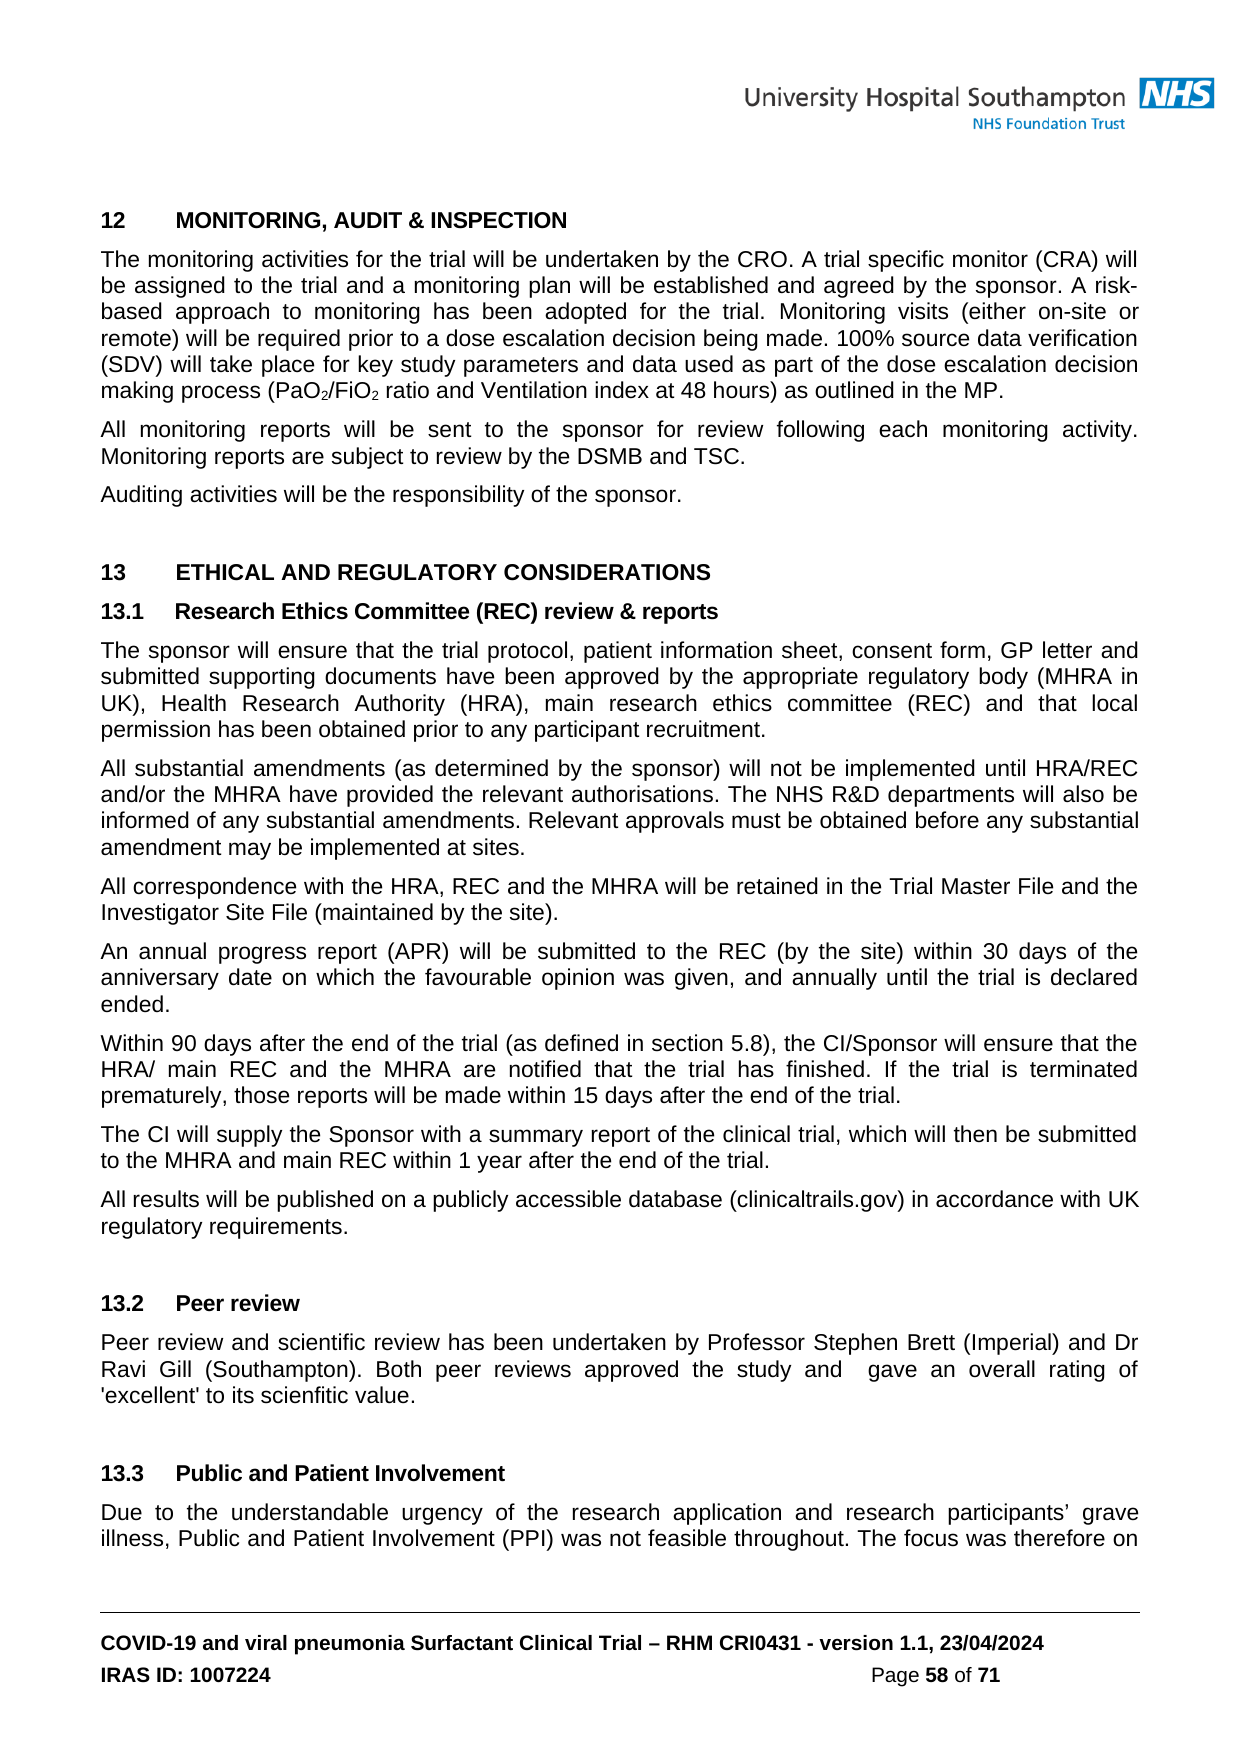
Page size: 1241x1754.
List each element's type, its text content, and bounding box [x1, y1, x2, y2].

picture [718, 74, 1215, 131]
text All substantial amendments (as determined by the sponsor) will not be implemented until HRA/REC and/or the MHRA have provided the relevant authorisations. The NHS R&D departments will also be informed of any substantial amendments. Relevant approvals must be obtained before any substantial amendment may be implemented at sites. [100, 755, 1140, 860]
text The sponsor will ensure that the trial protocol, patient information sheet, consent form, GP letter and submitted supporting documents have been approved by the appropriate regulatory body (MHRA in UK), Health Research Authority (HRA), main research ethics committee (REC) and that local permission has been obtained prior to any participant recruitment. [100, 637, 1140, 742]
subtitle 12 MONITORING, AUDIT & INSPECTION [100, 207, 1140, 233]
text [100, 1498, 1140, 1551]
text The monitoring activities for the trial will be undertaken by the CRO. A trial specific monitor (CRA) will be assigned to the trial and a monitoring plan will be established and agreed by the sponsor. A risk-based approach to monitoring has been adopted for the trial. Monitoring visits (either on-site or remote) will be required prior to a dose escalation decision being made. 100% source data verification (SDV) will take place for key study parameters and data used as part of the dose escalation decision making process (PaO2/FiO2 ratio and Ventilation index at 48 hours) as outlined in the MP. [100, 246, 1140, 404]
text 13.1 Research Ethics Committee (REC) review & reports [100, 598, 1140, 624]
text Within 90 days after the end of the trial (as defined in section 5.8), the CI/Sponsor will ensure that the HRA/ main REC and the MHRA are notified that the trial has finished. If the trial is terminated prematurely, those reports will be made within 15 days after the end of the trial. [100, 1029, 1140, 1108]
text 13.3 Public and Patient Involvement [100, 1459, 1140, 1486]
text All correspondence with the HRA, REC and the MHRA will be retained in the Trial Master File and the Investigator Site File (maintained by the site). [100, 873, 1140, 925]
text An annual progress report (APR) will be submitted to the REC (by the site) within 30 days of the anniversary date on which the favourable opinion was given, and annually until the trial is declared ended. [100, 938, 1140, 1017]
text The CI will supply the Sponsor with a summary report of the clinical trial, which will then be submitted to the MHRA and main REC within 1 year after the end of the trial. [100, 1121, 1140, 1174]
text Auditing activities will be the responsibility of the sponsor. [100, 481, 1140, 508]
text 13.2 Peer review [100, 1290, 1140, 1317]
text Peer review and scientific review has been undertaken by Professor Stephen Brett (Imperial) and Dr Ravi Gill (Southampton). Both peer reviews approved the study and gave an overall rating of 'excellent' to its scienfitic value. [100, 1329, 1140, 1408]
subtitle 13 ETHICAL AND REGULATORY CONSIDERATIONS [100, 559, 1140, 586]
text All monitoring reports will be sent to the sponsor for review following each monitoring activity. Monitoring reports are subject to review by the DSMB and TSC. [100, 416, 1140, 469]
text All results will be published on a publicly accessible database (clinicaltrails.gov) in accordance with UK regulatory requirements. [100, 1186, 1140, 1239]
